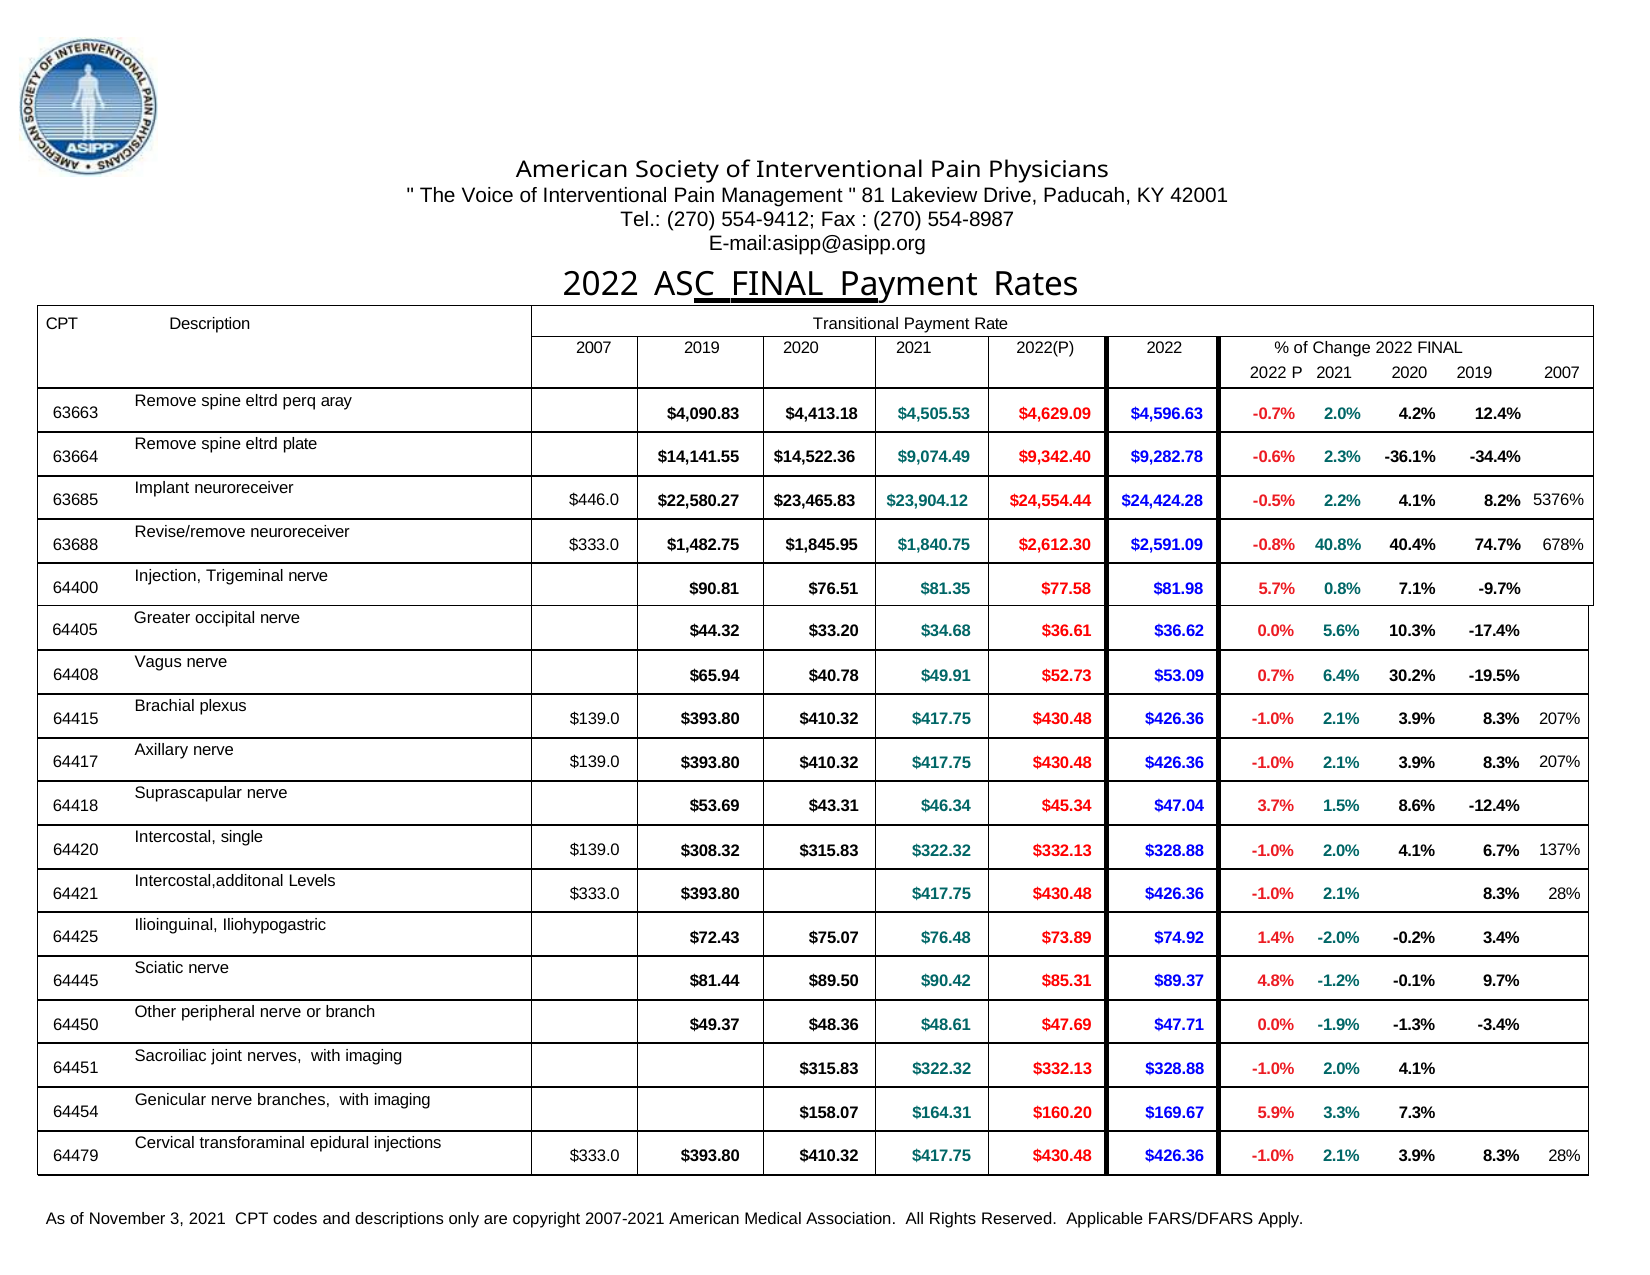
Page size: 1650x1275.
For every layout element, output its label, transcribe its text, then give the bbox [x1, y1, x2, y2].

table_cell -1.3% [1373, 1001, 1448, 1042]
table_cell $417.75 [876, 695, 988, 736]
table_cell $9,074.49 [876, 433, 988, 474]
table_cell $74.92 [1109, 913, 1216, 955]
table_cell $49.37 [638, 1001, 763, 1042]
table_cell Vagus nerve [117, 651, 531, 693]
table_cell 2.1% [1303, 1132, 1373, 1173]
table_cell $332.13 [989, 1044, 1104, 1086]
table_cell [1527, 1044, 1588, 1086]
table_cell 64451 [38, 1044, 117, 1086]
table_cell $426.36 [1109, 739, 1216, 780]
table_cell -0.1% [1373, 957, 1448, 998]
picture [18, 37, 158, 177]
table_cell $81.44 [638, 957, 763, 998]
table_cell $139.0 [532, 826, 637, 867]
table_cell [1527, 1001, 1588, 1042]
table_cell $76.51 [764, 564, 875, 605]
table_cell -1.0% [1221, 695, 1303, 736]
table_cell $417.75 [876, 739, 988, 780]
table_cell 64420 [38, 826, 117, 867]
table_cell $139.0 [532, 695, 637, 736]
table_cell $22,580.27 [638, 477, 763, 518]
table_cell 63664 [38, 433, 117, 474]
table_cell 8.6% [1373, 782, 1448, 824]
table_cell 64417 [38, 739, 117, 780]
table_cell 4.1% [1373, 826, 1448, 867]
table_cell $72.43 [638, 913, 763, 955]
table_cell 3.7% [1221, 782, 1303, 824]
table_cell 5.9% [1221, 1088, 1303, 1130]
table_cell 6.7% [1448, 826, 1527, 867]
table_cell $430.48 [989, 1132, 1104, 1173]
table_cell 8.2% [1451, 477, 1525, 518]
table_cell -1.2% [1303, 957, 1373, 998]
table_cell Greater occipital nerve [117, 606, 531, 649]
table_cell Intercostal,additonal Levels [117, 870, 531, 911]
table_cell Cervical transforaminal epidural injections [117, 1132, 531, 1173]
table_cell 5.6% [1303, 606, 1373, 649]
table_cell $426.36 [1109, 1132, 1216, 1173]
table_cell $53.09 [1109, 651, 1216, 693]
table_cell $47.69 [989, 1001, 1104, 1042]
table_cell $81.35 [876, 564, 988, 605]
table_cell $322.32 [876, 1044, 988, 1086]
table_cell 63663 [38, 389, 117, 431]
table_cell [1525, 433, 1593, 474]
table_cell 28% [1527, 870, 1588, 911]
table_cell 678% [1525, 520, 1593, 562]
table_cell [638, 1044, 763, 1086]
table_cell $4,596.63 [1109, 389, 1216, 431]
table_cell Genicular nerve branches, with imaging [117, 1088, 531, 1130]
table_cell -0.2% [1373, 913, 1448, 955]
table_cell $43.31 [764, 782, 875, 824]
table_cell 28% [1527, 1132, 1588, 1173]
table_cell $393.80 [638, 695, 763, 736]
table_header Transitional Payment Rate [532, 306, 1593, 336]
table_cell -12.4% [1448, 782, 1527, 824]
table_cell $90.42 [876, 957, 988, 998]
table_cell -1.0% [1221, 826, 1303, 867]
table_cell 2.3% [1303, 433, 1372, 474]
table_cell -1.0% [1221, 870, 1303, 911]
table_cell $426.36 [1109, 870, 1216, 911]
table_cell [1448, 1088, 1527, 1130]
table_cell 64418 [38, 782, 117, 824]
table_cell $410.32 [764, 1132, 875, 1173]
table_cell [1525, 389, 1593, 431]
table_cell -17.4% [1448, 606, 1527, 649]
table_cell Axillary nerve [117, 739, 531, 780]
table_cell Other peripheral nerve or branch [117, 1001, 531, 1042]
table_cell 207% [1527, 695, 1588, 736]
table_cell [1448, 1044, 1527, 1086]
table_cell $322.32 [876, 826, 988, 867]
table_cell $36.61 [989, 606, 1104, 649]
table_cell [1527, 782, 1588, 824]
table_cell $90.81 [638, 564, 763, 605]
table_cell $410.32 [764, 739, 875, 780]
table_cell $76.48 [876, 913, 988, 955]
table_cell 0.7% [1221, 651, 1303, 693]
table_cell 3.9% [1373, 1132, 1448, 1173]
table_cell $44.32 [638, 606, 763, 649]
table_cell $430.48 [989, 870, 1104, 911]
table_cell Injection, Trigeminal nerve [117, 564, 531, 605]
table_cell $333.0 [532, 1132, 637, 1173]
table_cell -1.0% [1221, 1044, 1303, 1086]
table_cell Revise/remove neuroreceiver [117, 520, 531, 562]
table_cell 74.7% [1451, 520, 1525, 562]
table_cell $40.78 [764, 651, 875, 693]
table_cell 2007 [1532, 337, 1593, 387]
table_cell [532, 782, 637, 824]
table_cell $81.98 [1109, 564, 1216, 605]
table_cell 64421 [38, 870, 117, 911]
table_cell $9,342.40 [989, 433, 1104, 474]
table_cell $89.37 [1109, 957, 1216, 998]
table_cell -19.5% [1448, 651, 1527, 693]
table_cell 64400 [38, 564, 117, 605]
table_cell $315.83 [764, 1044, 875, 1086]
table_cell Intercostal, single [117, 826, 531, 867]
table_cell 4.2% [1372, 389, 1451, 431]
table_cell -1.9% [1303, 1001, 1373, 1042]
table_cell $65.94 [638, 651, 763, 693]
table_cell 30.2% [1373, 651, 1448, 693]
table_cell $14,141.55 [638, 433, 763, 474]
table_cell 4.8% [1221, 957, 1303, 998]
table_cell Implant neuroreceiver [117, 477, 531, 518]
table_cell -2.0% [1303, 913, 1373, 955]
table_cell $315.83 [764, 826, 875, 867]
table_cell 40.8% [1303, 520, 1372, 562]
table_cell Sacroiliac joint nerves, with imaging [117, 1044, 531, 1086]
table_cell [532, 1044, 637, 1086]
table_cell $417.75 [876, 870, 988, 911]
table_cell Brachial plexus [117, 695, 531, 736]
table_cell 207% [1527, 739, 1588, 780]
table_cell 2019 [638, 337, 763, 387]
table_cell -0.6% [1221, 433, 1303, 474]
table_cell 63685 [38, 477, 117, 518]
table_cell $426.36 [1109, 695, 1216, 736]
table_cell 8.3% [1448, 695, 1527, 736]
table_cell 7.3% [1373, 1088, 1448, 1130]
table_cell $24,554.44 [989, 477, 1104, 518]
table_cell $47.04 [1109, 782, 1216, 824]
table_cell [532, 913, 637, 955]
table_cell 0.0% [1221, 606, 1303, 649]
table_cell $2,612.30 [989, 520, 1104, 562]
table_cell $34.68 [876, 606, 988, 649]
table_cell $430.48 [989, 739, 1104, 780]
table_cell 9.7% [1448, 957, 1527, 998]
table_cell [532, 651, 637, 693]
table_cell -0.7% [1221, 389, 1303, 431]
table_cell $393.80 [638, 1132, 763, 1173]
table_cell -1.0% [1221, 739, 1303, 780]
table_cell $24,424.28 [1109, 477, 1216, 518]
table_cell 10.3% [1373, 606, 1448, 649]
table_cell 7.1% [1372, 564, 1451, 605]
table_cell $77.58 [989, 564, 1104, 605]
table_cell 8.3% [1448, 1132, 1527, 1173]
table_cell 1.5% [1303, 782, 1373, 824]
table_cell $14,522.36 [764, 433, 875, 474]
table_cell 2020 [764, 337, 875, 387]
table_cell [1527, 1088, 1588, 1130]
table_cell $85.31 [989, 957, 1104, 998]
table_cell $4,629.09 [989, 389, 1104, 431]
table_cell [532, 1001, 637, 1042]
table_cell 8.3% [1448, 870, 1527, 911]
table_cell 2.1% [1303, 695, 1373, 736]
table_cell $89.50 [764, 957, 875, 998]
table_cell [1527, 913, 1588, 955]
table_cell 40.4% [1372, 520, 1451, 562]
table_cell 5.7% [1221, 564, 1303, 605]
table_cell 3.3% [1303, 1088, 1373, 1130]
table_cell 4.1% [1372, 477, 1451, 518]
table_cell 2022(P) [989, 337, 1104, 387]
table_cell 2.1% [1303, 870, 1373, 911]
table_cell 64479 [38, 1132, 117, 1173]
table_cell 2007 [532, 337, 637, 387]
table_cell $160.20 [989, 1088, 1104, 1130]
table_cell $410.32 [764, 695, 875, 736]
table_cell 64408 [38, 651, 117, 693]
table_cell 2021 [876, 337, 988, 387]
table_cell 63688 [38, 520, 117, 562]
table_cell $1,845.95 [764, 520, 875, 562]
table_cell $75.07 [764, 913, 875, 955]
table_cell 64415 [38, 695, 117, 736]
table_cell $23,904.12 [876, 477, 988, 518]
table_cell 64450 [38, 1001, 117, 1042]
table_cell $53.69 [638, 782, 763, 824]
table_cell -36.1% [1372, 433, 1451, 474]
table_cell 12.4% [1451, 389, 1525, 431]
table_cell $52.73 [989, 651, 1104, 693]
table_cell Suprascapular nerve [117, 782, 531, 824]
table_cell [764, 870, 875, 911]
table_cell 64425 [38, 913, 117, 955]
table_cell $333.0 [532, 520, 637, 562]
table_cell -34.4% [1451, 433, 1525, 474]
table_cell 8.3% [1448, 739, 1527, 780]
table_cell [1525, 564, 1593, 605]
table_cell [638, 1088, 763, 1130]
table_cell $328.88 [1109, 1044, 1216, 1086]
table_cell $47.71 [1109, 1001, 1216, 1042]
table_cell $46.34 [876, 782, 988, 824]
table_cell -9.7% [1451, 564, 1525, 605]
table_cell -1.0% [1221, 1132, 1303, 1173]
table_cell [532, 433, 637, 474]
table_cell $4,505.53 [876, 389, 988, 431]
table_cell 3.9% [1373, 739, 1448, 780]
table_cell $48.36 [764, 1001, 875, 1042]
table_cell 2022 [1109, 337, 1216, 387]
table_cell $4,090.83 [638, 389, 763, 431]
table_cell 0.0% [1221, 1001, 1303, 1042]
table_cell $2,591.09 [1109, 520, 1216, 562]
table_cell $36.62 [1109, 606, 1216, 649]
table_header Description [117, 306, 531, 387]
table_cell $164.31 [876, 1088, 988, 1130]
table_cell 0.8% [1303, 564, 1372, 605]
table_cell $328.88 [1109, 826, 1216, 867]
table_cell 2.0% [1303, 389, 1372, 431]
table_cell $430.48 [989, 695, 1104, 736]
table_cell [532, 389, 637, 431]
table_cell 64445 [38, 957, 117, 998]
table_cell $393.80 [638, 739, 763, 780]
table_cell $45.34 [989, 782, 1104, 824]
table_cell 2.0% [1303, 826, 1373, 867]
table_cell 2.1% [1303, 739, 1373, 780]
table_cell 3.4% [1448, 913, 1527, 955]
table_cell $23,465.83 [764, 477, 875, 518]
table_cell $73.89 [989, 913, 1104, 955]
table_cell Remove spine eltrd plate [117, 433, 531, 474]
table_cell $417.75 [876, 1132, 988, 1173]
table_cell 1.4% [1221, 913, 1303, 955]
table_cell $333.0 [532, 870, 637, 911]
table_cell $158.07 [764, 1088, 875, 1130]
table_cell 4.1% [1373, 1044, 1448, 1086]
table_cell 6.4% [1303, 651, 1373, 693]
table_cell [532, 564, 637, 605]
table_cell [532, 606, 637, 649]
table_cell -0.5% [1221, 477, 1303, 518]
table_cell $169.67 [1109, 1088, 1216, 1130]
table_cell $446.0 [532, 477, 637, 518]
table_cell [532, 957, 637, 998]
table_cell $49.91 [876, 651, 988, 693]
table_cell 137% [1527, 826, 1588, 867]
table_cell [1527, 957, 1588, 998]
table_cell 2.2% [1303, 477, 1372, 518]
table_cell 64405 [38, 606, 117, 649]
table_cell Ilioinguinal, Iliohypogastric [117, 913, 531, 955]
table_cell 2.0% [1303, 1044, 1373, 1086]
table_cell 3.9% [1373, 695, 1448, 736]
table_cell [1527, 651, 1588, 693]
table_cell % of Change 2022 FINAL 2022 P 2021 2020 2019 [1221, 337, 1532, 387]
table_cell $139.0 [532, 739, 637, 780]
table_cell 5376% [1525, 477, 1593, 518]
table_cell $48.61 [876, 1001, 988, 1042]
table_cell $308.32 [638, 826, 763, 867]
table_cell $9,282.78 [1109, 433, 1216, 474]
table_cell $33.20 [764, 606, 875, 649]
table_header CPT [38, 306, 117, 387]
table_cell 64454 [38, 1088, 117, 1130]
table_cell -0.8% [1221, 520, 1303, 562]
table_cell Remove spine eltrd perq aray [117, 389, 531, 431]
table_cell Sciatic nerve [117, 957, 531, 998]
table_cell $332.13 [989, 826, 1104, 867]
table_cell [1373, 870, 1448, 911]
table_cell $1,840.75 [876, 520, 988, 562]
table_cell [1527, 606, 1588, 649]
table_cell $4,413.18 [764, 389, 875, 431]
table_cell $1,482.75 [638, 520, 763, 562]
table_cell -3.4% [1448, 1001, 1527, 1042]
table_cell [532, 1088, 637, 1130]
table_cell $393.80 [638, 870, 763, 911]
